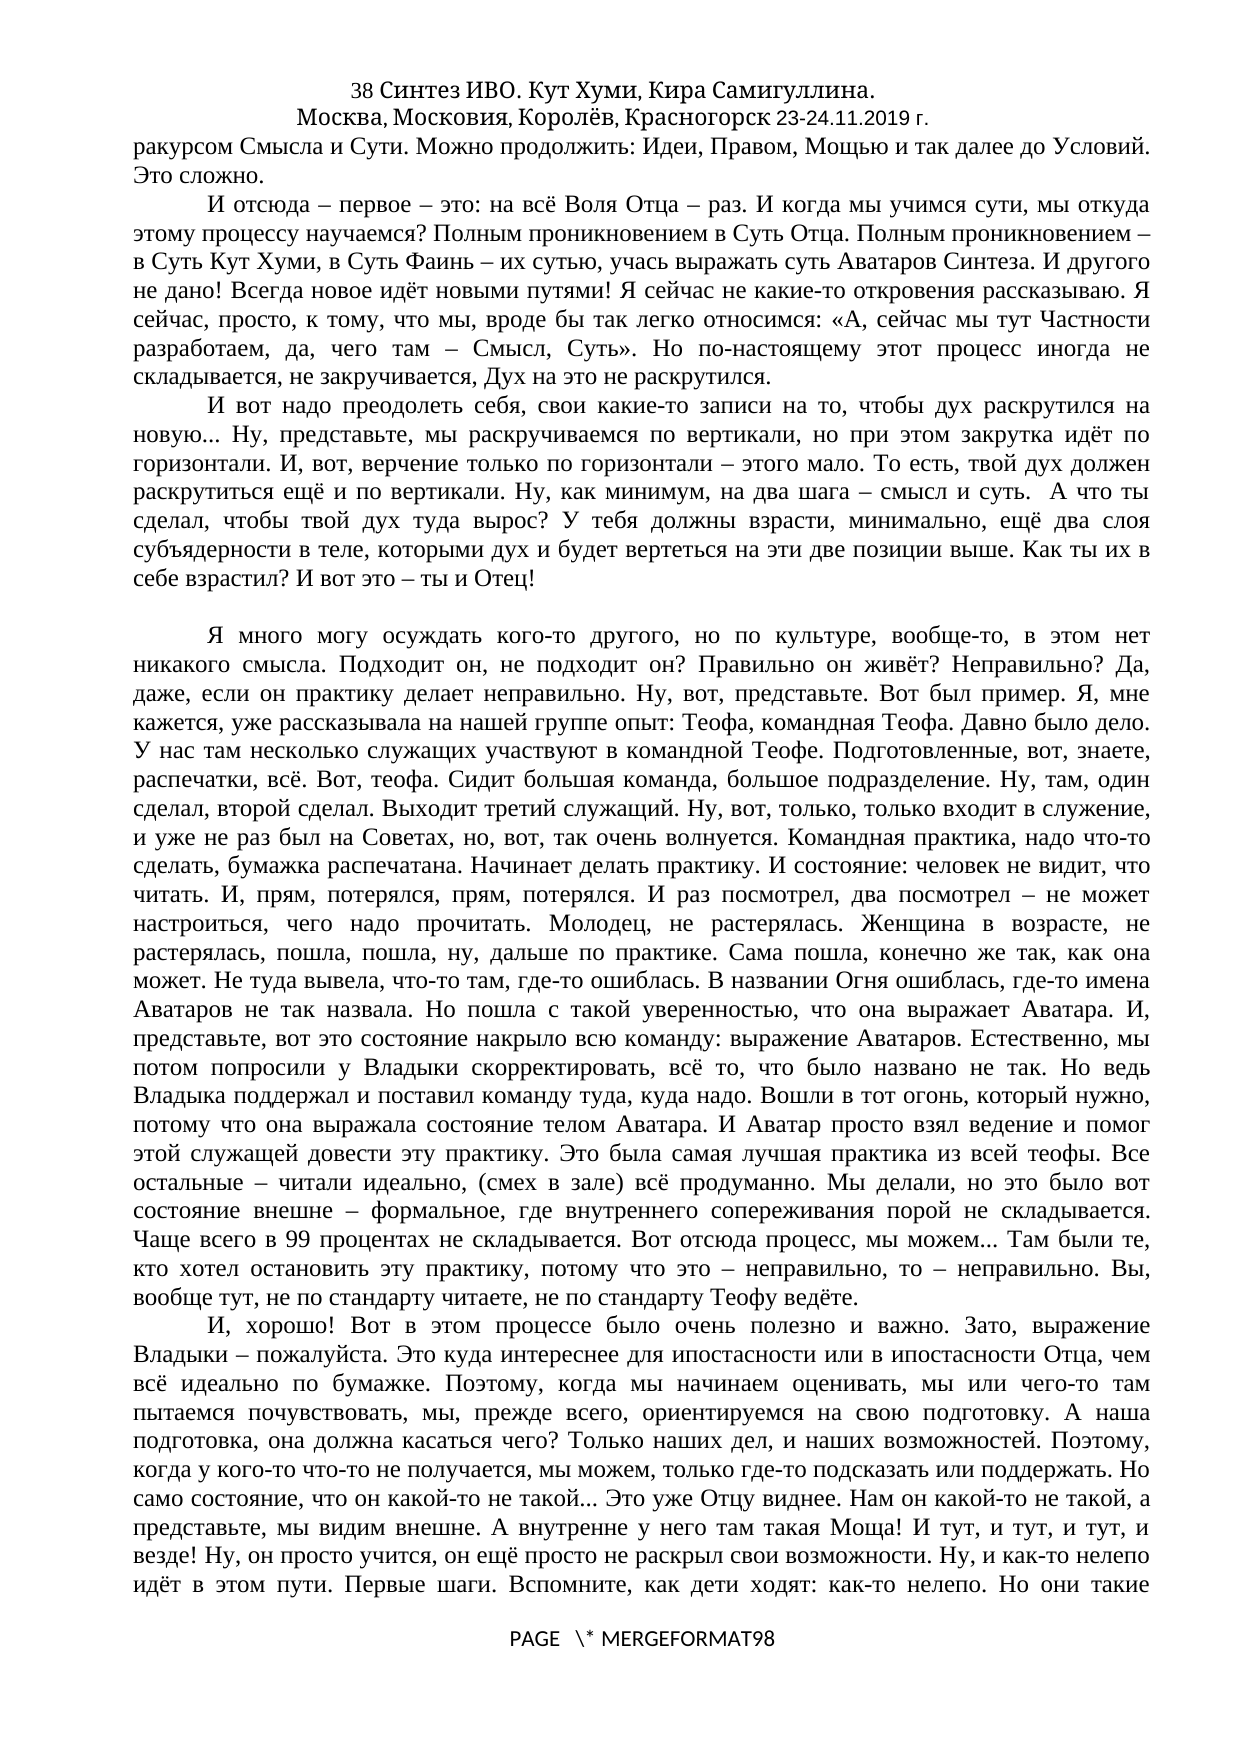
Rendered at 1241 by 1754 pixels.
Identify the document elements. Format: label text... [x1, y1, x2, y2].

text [133, 1311, 1152, 1598]
text И вот надо преодолеть себя, свои какие-то записи на то, чтобы дух раскрутился на новую... Ну, представьте, мы раскручиваемся по вертикали, но при этом закрутка идёт по горизонтали. И, вот, верчение только по горизонтали – этого мало. То есть, твой дух должен раскрутиться ещё и по вертикали. Ну, как минимум, на два шага – смысл и суть. А что ты сделал, чтобы твой дух туда вырос? У тебя должны взрасти, минимально, ещё два слоя субъядерности в теле, которыми дух и будет вертеться на эти две позиции выше. Как ты их в себе взрастил? И вот это – ты и Отец! [133, 390, 1152, 591]
text Я много могу осуждать кого-то другого, но по культуре, вообще-то, в этом нет никакого смысла. Подходит он, не подходит он? Правильно он живёт? Неправильно? Да, даже, если он практику делает неправильно. Ну, вот, представьте. Вот был пример. Я, мне кажется, уже рассказывала на нашей группе опыт: Теофа, командная Теофа. Давно было дело. У нас там несколько служащих участвуют в командной Теофе. Подготовленные, вот, знаете, распечатки, всё. Вот, теофа. Сидит большая команда, большое подразделение. Ну, там, один сделал, второй сделал. Выходит третий служащий. Ну, вот, только, только входит в служение, и уже не раз был на Советах, но, вот, так очень волнуется. Командная практика, надо что-то сделать, бумажка распечатана. Начинает делать практику. И состояние: человек не видит, что читать. И, прям, потерялся, прям, потерялся. И раз посмотрел, два посмотрел – не может настроиться, чего надо прочитать. Молодец, не растерялась. Женщина в возрасте, не растерялась, пошла, пошла, ну, дальше по практике. Сама пошла, конечно же так, как она может. Не туда вывела, что-то там, где-то ошиблась. В названии Огня ошиблась, где-то имена Аватаров не так назвала. Но пошла с такой уверенностью, что она выражает Аватара. И, представьте, вот это состояние накрыло всю команду: выражение Аватаров. Естественно, мы потом попросили у Владыки скорректировать, всё то, что было названо не так. Но ведь Владыка поддержал и поставил команду туда, куда надо. Вошли в тот огонь, который нужно, потому что она выражала состояние телом Аватара. И Аватар просто взял ведение и помог этой служащей довести эту практику. Это была самая лучшая практика из всей теофы. Все остальные – читали идеально, (смех в зале) всё продуманно. Мы делали, но это было вот состояние внешне – формальное, где внутреннего сопереживания порой не складывается. Чаще всего в 99 процентах не складывается. Вот отсюда процесс, мы можем... Там были те, кто хотел остановить эту практику, потому что это – неправильно, то – неправильно. Вы, вообще тут, не по стандарту читаете, не по стандарту Теофу ведёте. [133, 621, 1152, 1311]
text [133, 131, 1152, 189]
text И отсюда – первое – это: на всё Воля Отца – раз. И когда мы учимся сути, мы откуда этому процессу научаемся? Полным проникновением в Суть Отца. Полным проникновением – в Суть Кут Хуми, в Суть Фаинь – их сутью, учась выражать суть Аватаров Синтеза. И другого не дано! Всегда новое идёт новыми путями! Я сейчас не какие-то откровения рассказываю. Я сейчас, просто, к тому, что мы, вроде бы так легко относимся: «А, сейчас мы тут Частности разработаем, да, чего там – Смысл, Суть». Но по-настоящему этот процесс иногда не складывается, не закручивается, Дух на это не раскрутился. [133, 189, 1152, 390]
